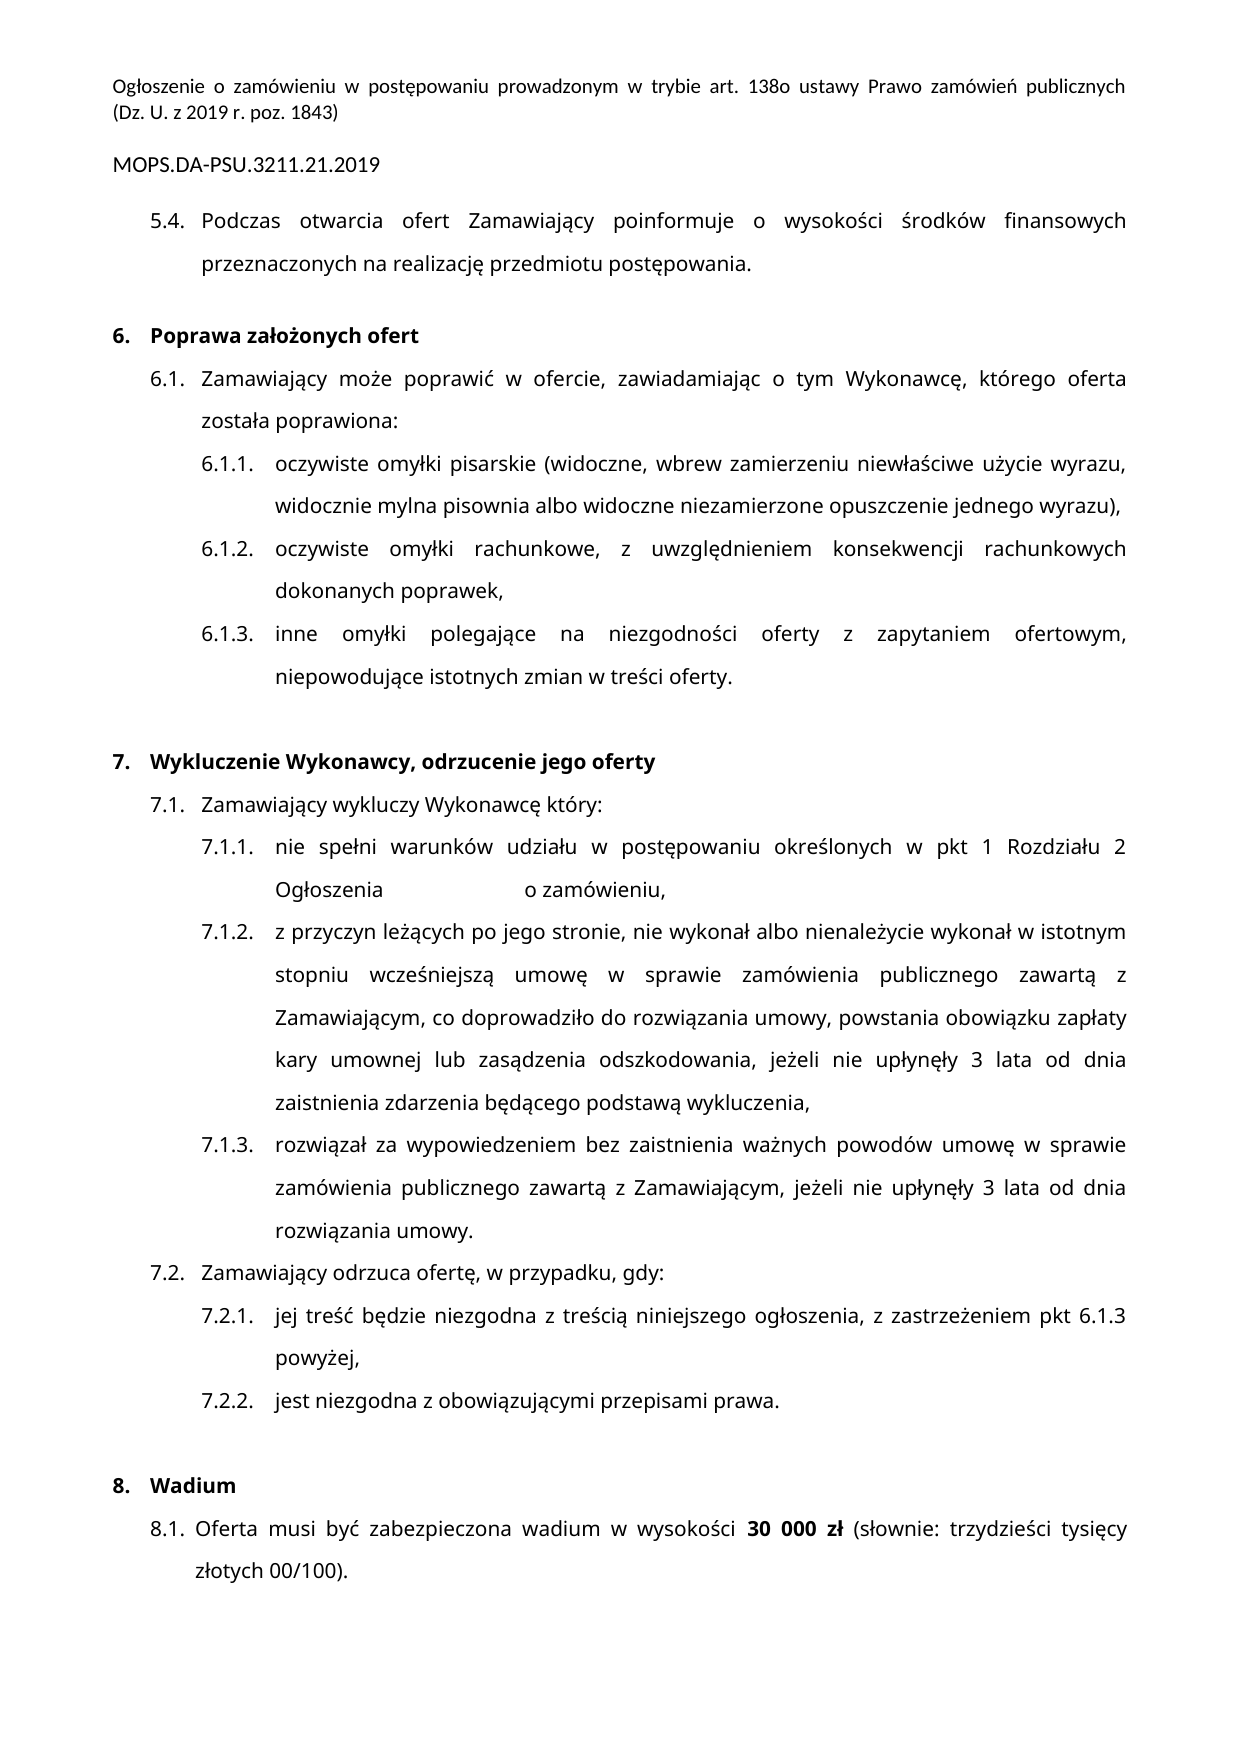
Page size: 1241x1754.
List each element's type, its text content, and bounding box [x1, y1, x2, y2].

list inne omyłki polegające na niezgodności oferty z zapytaniem ofertowym, niepowodujące istotnych zmian w treści oferty. [201, 619, 1128, 690]
list Wykluczenie Wykonawcy, odrzucenie jego oferty [112, 747, 1128, 776]
list oczywiste omyłki pisarskie (widoczne, wbrew zamierzeniu niewłaściwe użycie wyrazu, widocznie mylna pisownia albo widoczne niezamierzone opuszczenie jednego wyrazu), [201, 449, 1128, 520]
list jej treść będzie niezgodna z treścią niniejszego ogłoszenia, z zastrzeżeniem pkt 6.1.3 powyżej, [201, 1301, 1128, 1372]
list Poprawa założonych ofert [112, 321, 1128, 349]
list Oferta musi być zabezpieczona wadium w wysokości 30 000 zł (słownie: trzydzieści tysięcy złotych 00/100). [150, 1514, 1128, 1585]
list Zamawiający odrzuca ofertę, w przypadku, gdy: [150, 1258, 1128, 1287]
list Zamawiający wykluczy Wykonawcę który: [150, 790, 1128, 818]
list oczywiste omyłki rachunkowe, z uwzględnieniem konsekwencji rachunkowych dokonanych poprawek, [201, 534, 1128, 605]
list Zamawiający może poprawić w ofercie, zawiadamiając o tym Wykonawcę, którego oferta została poprawiona: [150, 364, 1128, 435]
list rozwiązał za wypowiedzeniem bez zaistnienia ważnych powodów umowę w sprawie zamówienia publicznego zawartą z Zamawiającym, jeżeli nie upłynęły 3 lata od dnia rozwiązania umowy. [201, 1131, 1128, 1244]
list nie spełni warunków udziału w postępowaniu określonych w pkt 1 Rozdziału 2 Ogłoszenia o zamówieniu, [201, 832, 1128, 903]
list Podczas otwarcia ofert Zamawiający poinformuje o wysokości środków finansowych przeznaczonych na realizację przedmiotu postępowania. [150, 206, 1128, 277]
list z przyczyn leżących po jego stronie, nie wykonał albo nienależycie wykonał w istotnym stopniu wcześniejszą umowę w sprawie zamówienia publicznego zawartą z Zamawiającym, co doprowadziło do rozwiązania umowy, powstania obowiązku zapłaty kary umownej lub zasądzenia odszkodowania, jeżeli nie upłynęły 3 lata od dnia zaistnienia zdarzenia będącego podstawą wykluczenia, [201, 917, 1128, 1116]
list jest niezgodna z obowiązującymi przepisami prawa. [201, 1386, 1128, 1414]
list Wadium [112, 1471, 1128, 1500]
